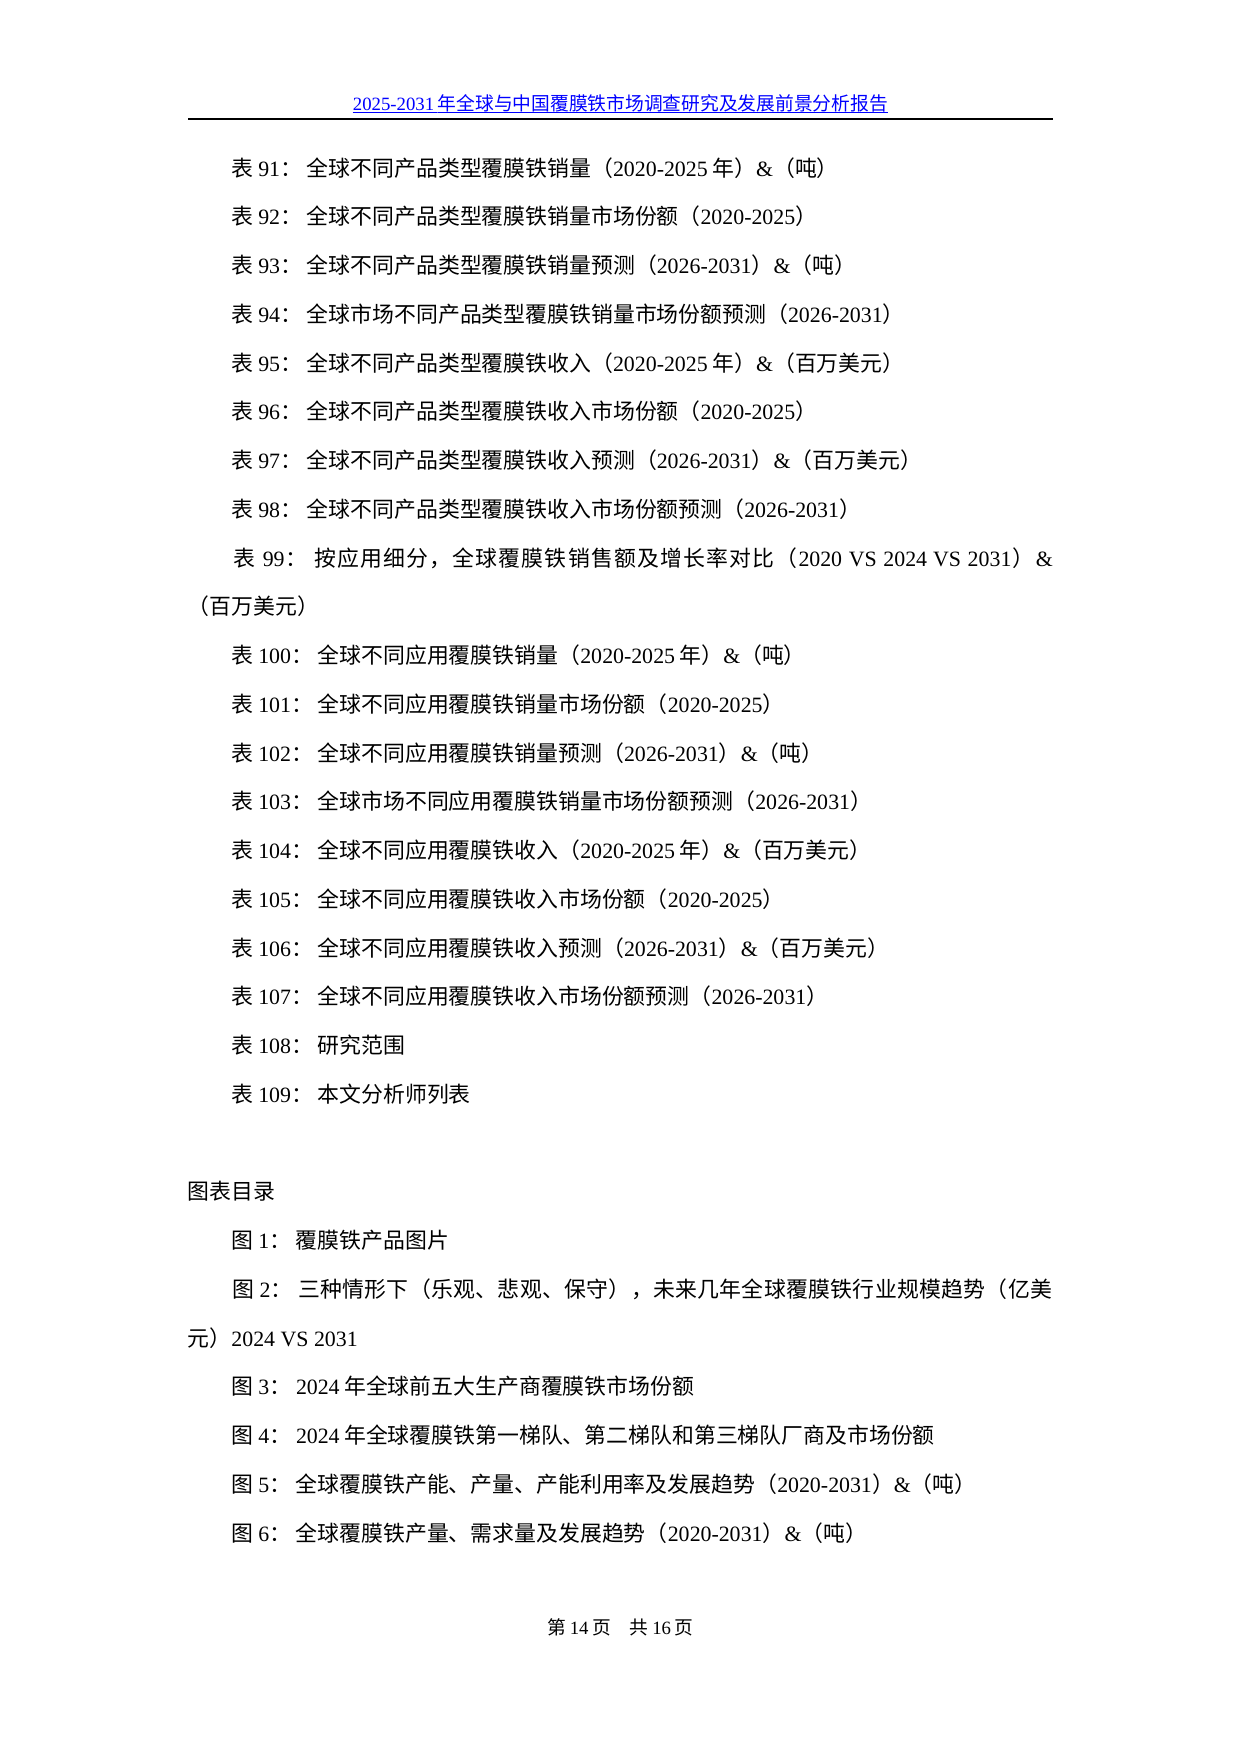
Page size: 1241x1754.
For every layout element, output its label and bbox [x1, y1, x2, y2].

text [187, 150, 1053, 1548]
